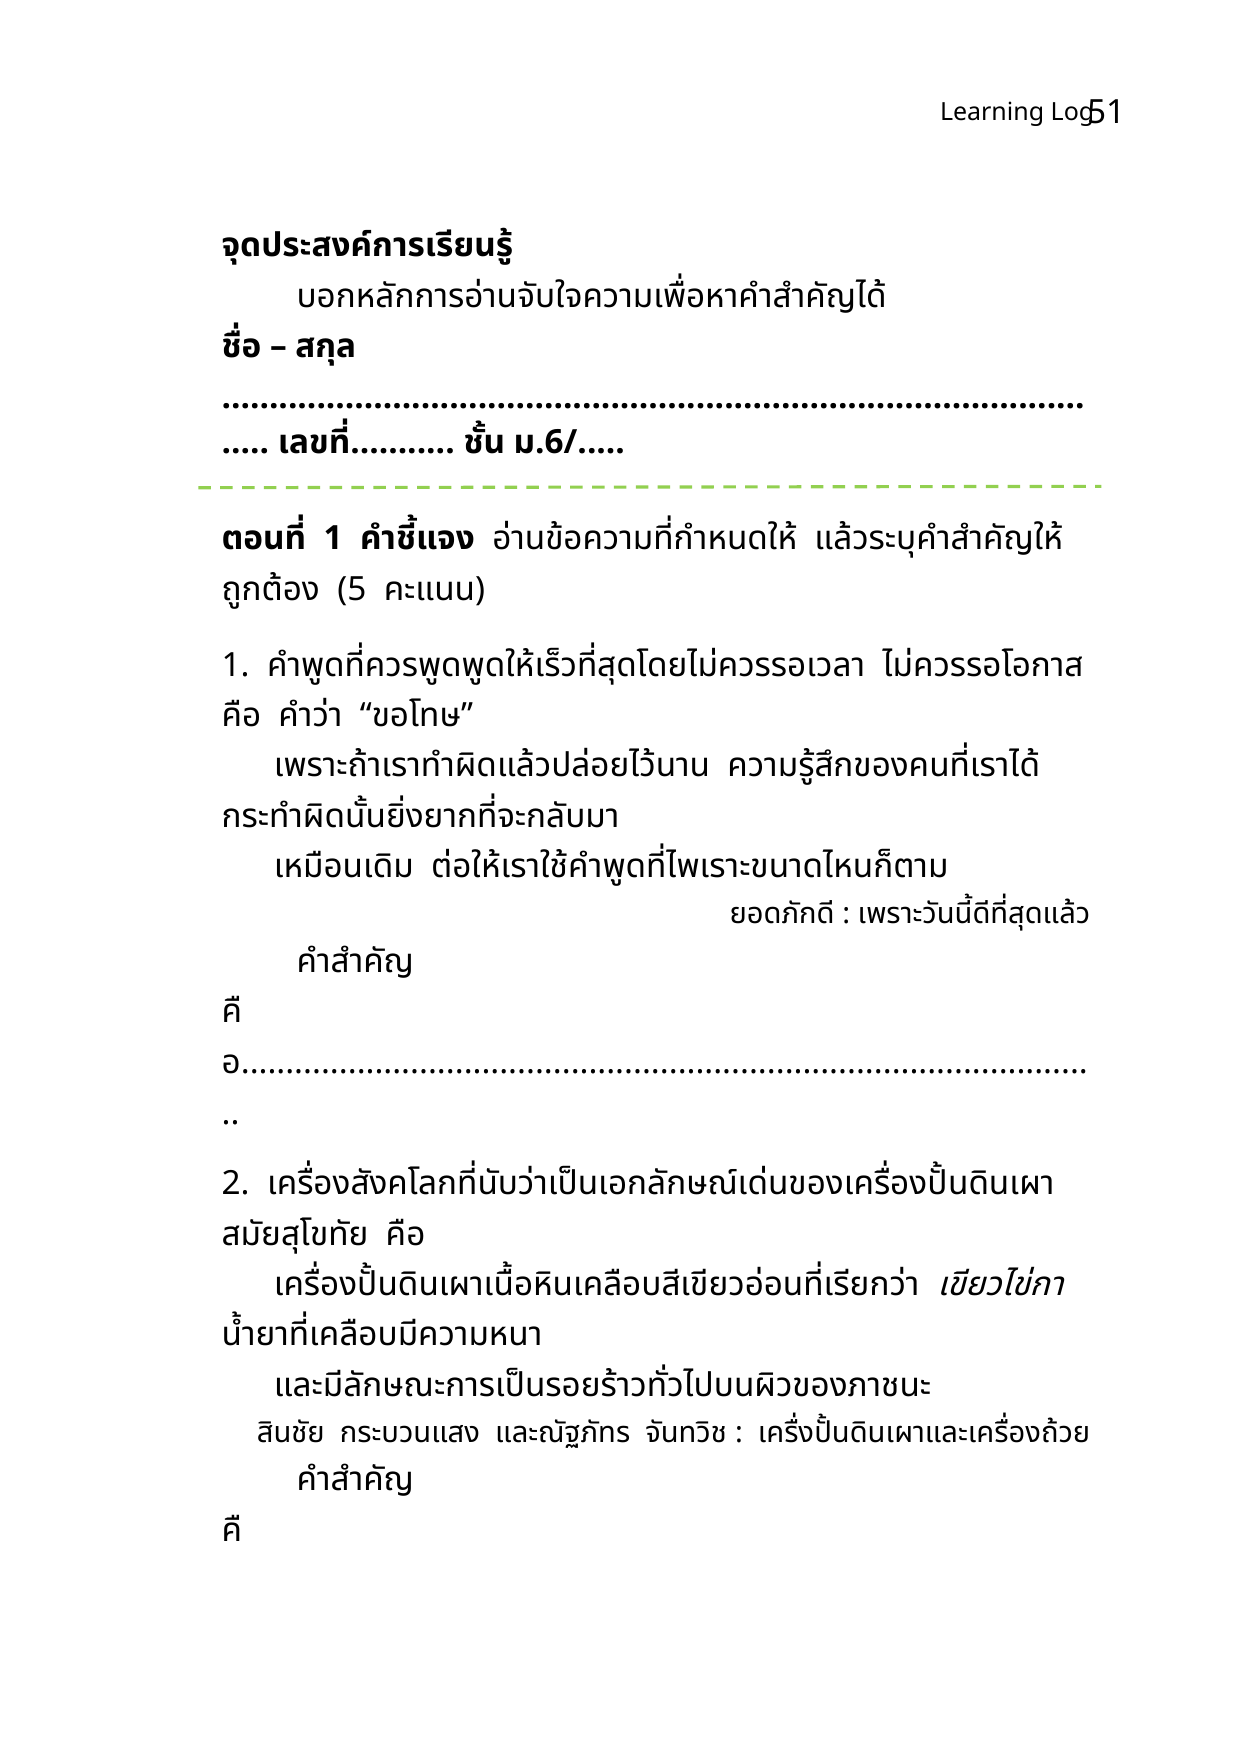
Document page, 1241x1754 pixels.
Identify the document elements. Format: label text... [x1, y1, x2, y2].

text สินชัย กระบวนแสง และณัฐภัทร จันทวิช : เครื่งปั้นดินเผาและเครื่องถ้วย [221, 1411, 1090, 1455]
text เครื่องปั้นดินเผาเนื้อหินเคลือบสีเขียวอ่อนที่เรียกว่า เขียวไข่กา น้ำยาที่เคลือบมีความหนา [221, 1260, 1090, 1361]
text ยอดภักดี : เพราะวันนี้ดีที่สุดแล้ว [221, 893, 1090, 937]
text คำสำคัญคือ................................................................................................. [221, 937, 1090, 1134]
text ชื่อ – สกุล ................................................................................................ เลขที่........... ชั้น ม.6/..... [221, 322, 1090, 469]
text และมีลักษณะการเป็นรอยร้าวทั่วไปบนผิวของภาชนะ [221, 1361, 1090, 1411]
text ตอนที่ 1 คำชี้แจง อ่านข้อความที่กำหนดให้ แล้วระบุคำสำคัญให้ถูกต้อง (5 คะแนน) [221, 514, 1090, 615]
text บอกหลักการอ่านจับใจความเพื่อหาคำสำคัญได้ [221, 272, 1090, 322]
text เพราะถ้าเราทำผิดแล้วปล่อยไว้นาน ความรู้สึกของคนที่เราได้กระทำผิดนั้นยิ่งยากที่จะกลับมา [221, 741, 1090, 842]
text 1. คำพูดที่ควรพูดพูดให้เร็วที่สุดโดยไม่ควรรอเวลา ไม่ควรรอโอกาส คือ คำว่า “ขอโทษ” [221, 640, 1090, 741]
text เหมือนเดิม ต่อให้เราใช้คำพูดที่ไพเราะขนาดไหนก็ตาม [221, 842, 1090, 893]
text จุดประสงค์การเรียนรู้ [221, 221, 1090, 272]
text 2. เครื่องสังคโลกที่นับว่าเป็นเอกลักษณ์เด่นของเครื่องปั้นดินเผาสมัยสุโขทัย คือ [221, 1159, 1090, 1260]
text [221, 1455, 1090, 1556]
